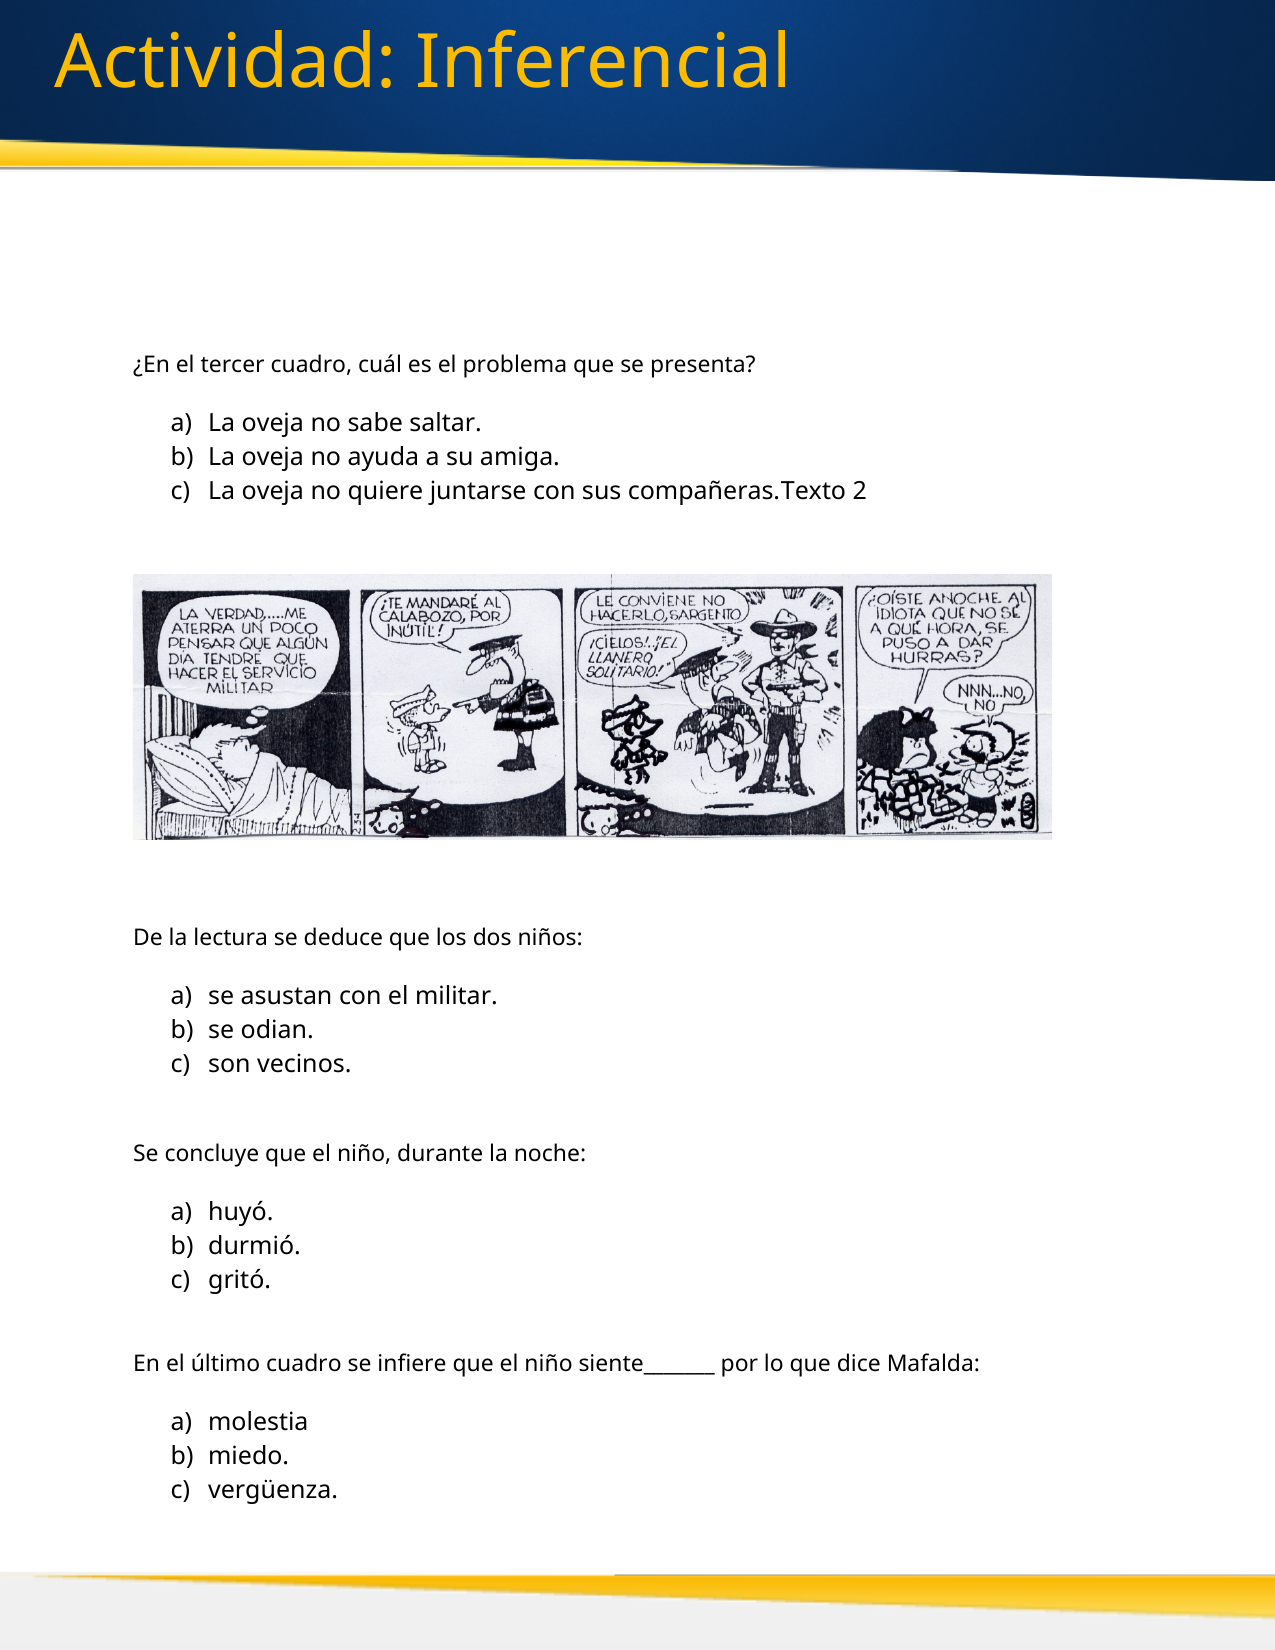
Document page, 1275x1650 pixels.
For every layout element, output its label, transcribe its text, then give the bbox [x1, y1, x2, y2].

list se odian. [170, 1012, 1196, 1046]
text ¿En el tercer cuadro, cuál es el problema que se presenta? [133, 347, 1196, 379]
list durmió. [170, 1228, 1196, 1262]
list gritó. [170, 1262, 1196, 1296]
list miedo. [170, 1438, 1196, 1472]
text Se concluye que el niño, durante la noche: [133, 1137, 1196, 1168]
text En el último cuadro se infiere que el niño siente_______ por lo que dice Mafalda: [133, 1347, 1196, 1378]
text De la lectura se deduce que los dos niños: [133, 921, 1196, 952]
list La oveja no sabe saltar. [170, 404, 1196, 438]
list huyó. [170, 1194, 1196, 1228]
list molestia [170, 1404, 1196, 1438]
list vergüenza. [170, 1472, 1196, 1506]
picture [132, 574, 1053, 840]
list La oveja no quiere juntarse con sus compañeras.Texto 2 [170, 472, 1196, 506]
list La oveja no ayuda a su amiga. [170, 438, 1196, 472]
list son vecinos. [170, 1046, 1196, 1080]
list se asustan con el militar. [170, 978, 1196, 1012]
